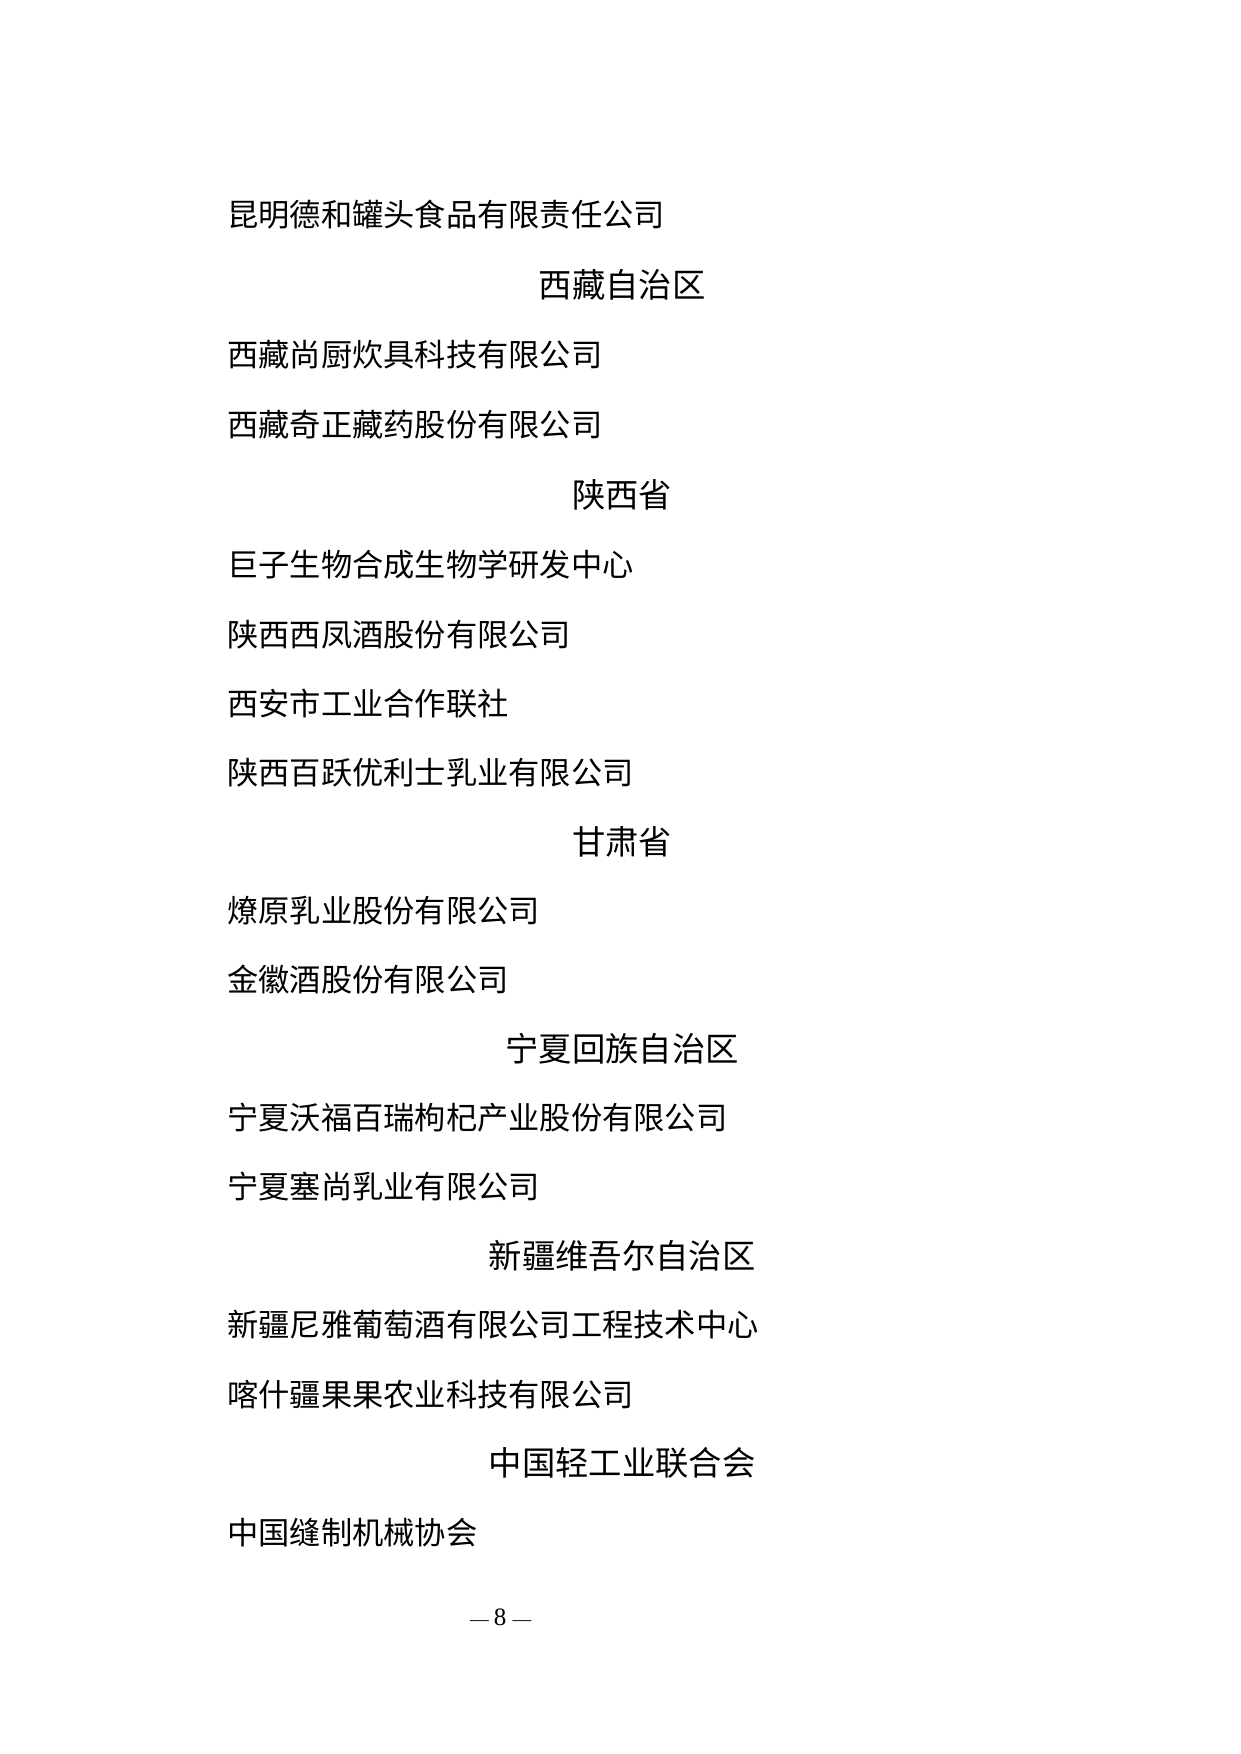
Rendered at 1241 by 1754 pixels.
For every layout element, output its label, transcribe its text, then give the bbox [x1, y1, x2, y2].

table_cell 陕西西凤酒股份有限公司 [163, 598, 1081, 667]
table_cell 甘肃省 [163, 805, 1081, 874]
table_cell 陕西省 [163, 458, 1081, 528]
table_cell 陕西百跃优利士乳业有限公司 [163, 736, 1081, 805]
table_cell 巨子生物合成生物学研发中心 [163, 528, 1081, 598]
table_cell 新疆维吾尔自治区 [163, 1220, 1081, 1289]
table_cell 宁夏回族自治区 [163, 1013, 1081, 1082]
table_cell 宁夏沃福百瑞枸杞产业股份有限公司 [163, 1082, 1081, 1151]
table_cell 中国缝制机械协会 [163, 1496, 1081, 1565]
table_cell 西藏自治区 [163, 248, 1081, 318]
table_cell 西藏奇正藏药股份有限公司 [163, 388, 1081, 458]
table_cell 西安市工业合作联社 [163, 667, 1081, 736]
table_cell 中国轻工业联合会 [163, 1427, 1081, 1496]
table_cell 金徽酒股份有限公司 [163, 944, 1081, 1013]
table_cell 燎原乳业股份有限公司 [163, 875, 1081, 943]
table_cell 喀什疆果果农业科技有限公司 [163, 1358, 1081, 1427]
table_cell 宁夏塞尚乳业有限公司 [163, 1151, 1081, 1220]
table_cell 西藏尚厨炊具科技有限公司 [163, 318, 1081, 388]
table_cell 昆明德和罐头食品有限责任公司 [163, 178, 1081, 248]
table_cell 新疆尼雅葡萄酒有限公司工程技术中心 [163, 1289, 1081, 1358]
